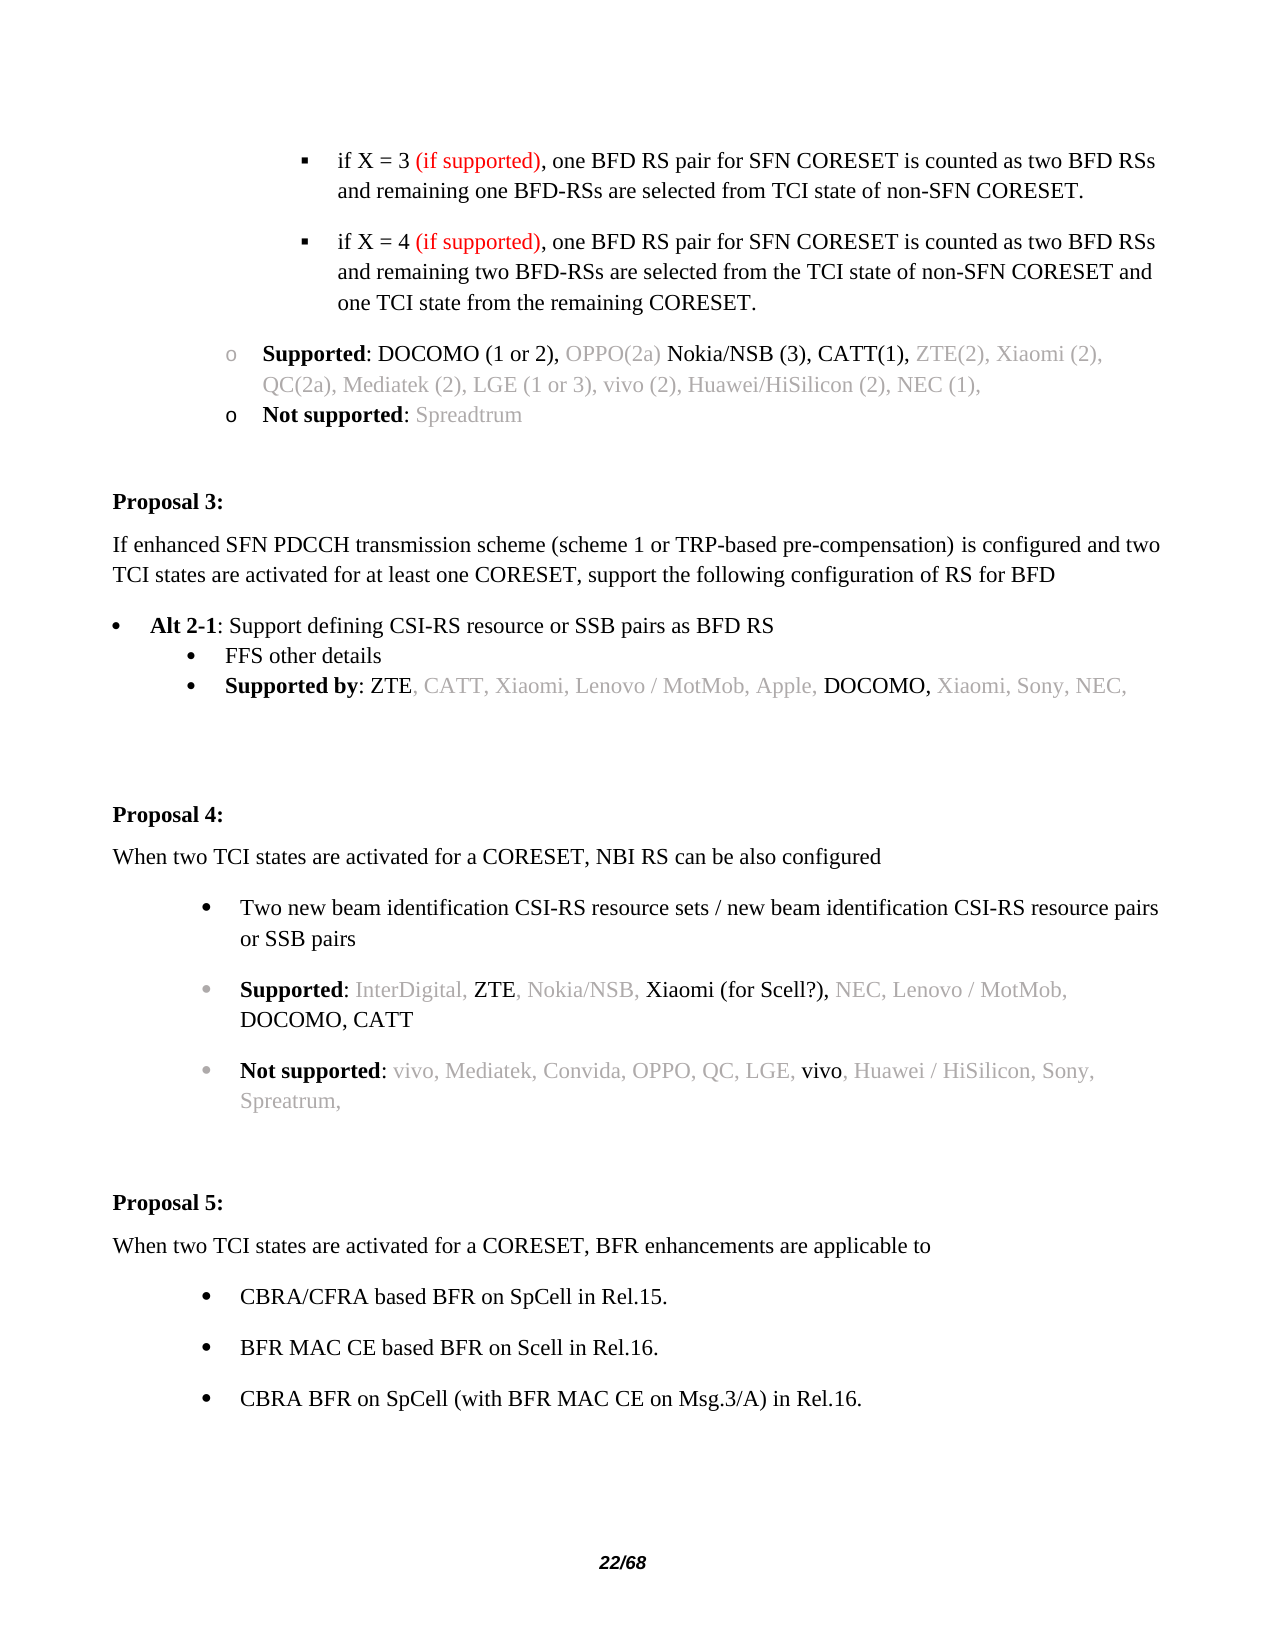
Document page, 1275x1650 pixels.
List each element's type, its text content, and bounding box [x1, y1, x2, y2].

list CBRA/CFRA based BFR on SpCell in Rel.15. [202, 1283, 1172, 1309]
list Not supported: vivo, Mediatek, Convida, OPPO, QC, LGE, vivo, Huawei / HiSilicon, Sony, Spreatrum, [202, 1057, 1172, 1113]
list if X = 4 (if supported), one BFD RS pair for SFN CORESET is counted as two BFD RSs and remaining two BFD-RSs are selected from the TCI state of non-SFN CORESET and one TCI state from the remaining CORESET. [300, 228, 1172, 315]
text Proposal 3: [112, 488, 1172, 514]
list Supported: DOCOMO (1 or 2), OPPO(2a) Nokia/NSB (3), CATT(1), ZTE(2), Xiaomi (2), QC(2a), Mediatek (2), LGE (1 or 3), vivo (2), Huawei/HiSilicon (2), NEC (1), [225, 340, 1172, 397]
text If enhanced SFN PDCCH transmission scheme (scheme 1 or TRP-based pre-compensation) is configured and two TCI states are activated for at least one CORESET, support the following configuration of RS for BFD [112, 531, 1172, 587]
list CBRA BFR on SpCell (with BFR MAC CE on Msg.3/A) in Rel.16. [202, 1385, 1172, 1411]
text Proposal 4: [112, 801, 1172, 827]
list Not supported: Spreadtrum [225, 401, 1172, 429]
list BFR MAC CE based BFR on Scell in Rel.16. [202, 1334, 1172, 1360]
list if X = 3 (if supported), one BFD RS pair for SFN CORESET is counted as two BFD RSs and remaining one BFD-RSs are selected from TCI state of non-SFN CORESET. [300, 147, 1172, 203]
list Alt 2-1: Support defining CSI-RS resource or SSB pairs as BFD RS [112, 612, 1172, 638]
text When two TCI states are activated for a CORESET, BFR enhancements are applicable to [112, 1232, 1172, 1258]
list Two new beam identification CSI-RS resource sets / new beam identification CSI-RS resource pairs or SSB pairs [202, 894, 1172, 951]
list FFS other details [187, 642, 1172, 669]
list Supported: InterDigital, ZTE, Nokia/NSB, Xiaomi (for Scell?), NEC, Lenovo / MotMob, DOCOMO, CATT [202, 976, 1172, 1032]
text Proposal 5: [112, 1189, 1172, 1216]
list Supported by: ZTE, CATT, Xiaomi, Lenovo / MotMob, Apple, DOCOMO, Xiaomi, Sony, NEC, [187, 673, 1172, 699]
text When two TCI states are activated for a CORESET, NBI RS can be also configured [112, 843, 1172, 870]
